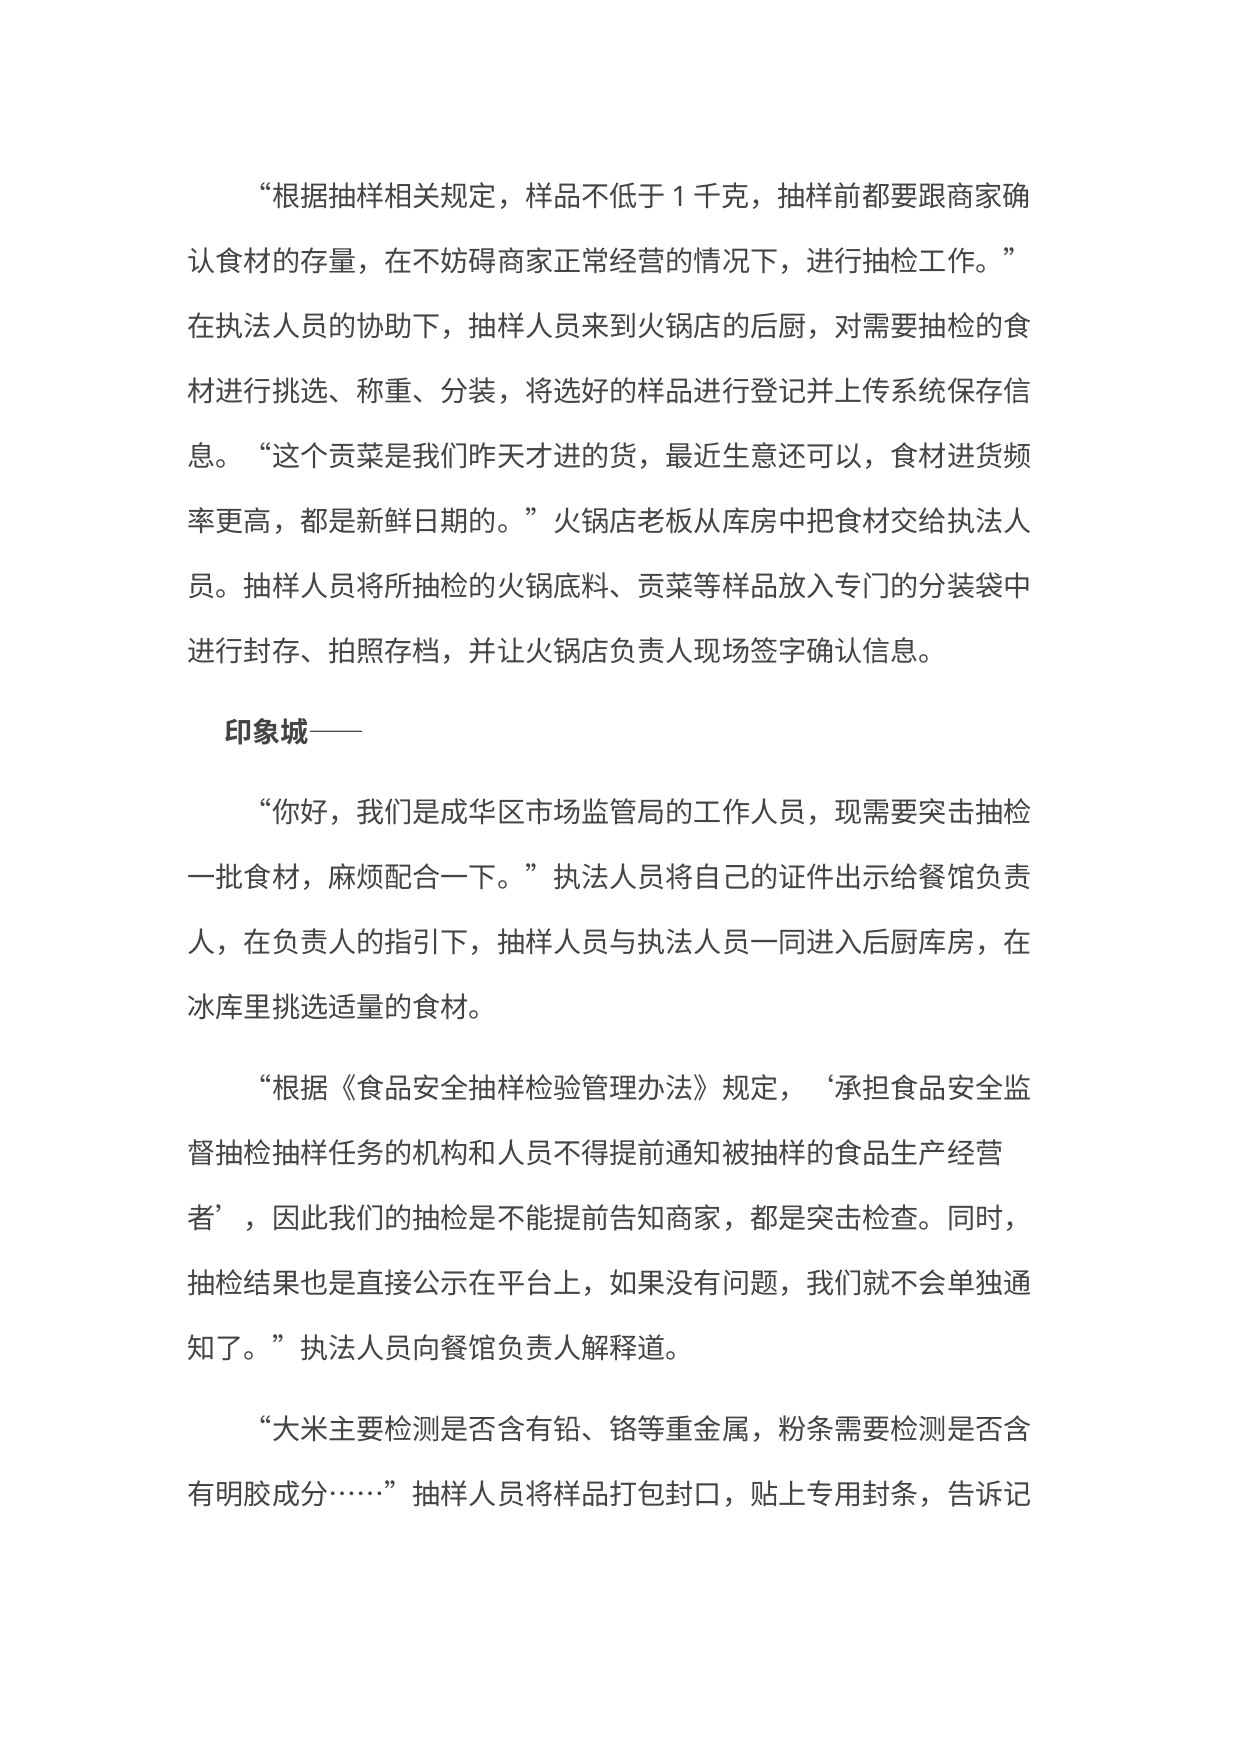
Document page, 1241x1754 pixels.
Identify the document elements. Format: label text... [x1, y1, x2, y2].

text “根据《食品安全抽样检验管理办法》规定，‘承担食品安全监督抽检抽样任务的机构和人员不得提前通知被抽样的食品生产经营者’，因此我们的抽检是不能提前告知商家，都是突击检查。同时，抽检结果也是直接公示在平台上，如果没有问题，我们就不会单独通知了。”执法人员向餐馆负责人解释道。 [187, 1054, 1053, 1379]
text 印象城—— [187, 698, 1053, 763]
text “根据抽样相关规定，样品不低于1千克，抽样前都要跟商家确认食材的存量，在不妨碍商家正常经营的情况下，进行抽检工作。”在执法人员的协助下，抽样人员来到火锅店的后厨，对需要抽检的食材进行挑选、称重、分装，将选好的样品进行登记并上传系统保存信息。“这个贡菜是我们昨天才进的货，最近生意还可以，食材进货频率更高，都是新鲜日期的。”火锅店老板从库房中把食材交给执法人员。抽样人员将所抽检的火锅底料、贡菜等样品放入专门的分装袋中进行封存、拍照存档，并让火锅店负责人现场签字确认信息。 [187, 162, 1053, 682]
text “你好，我们是成华区市场监管局的工作人员，现需要突击抽检一批食材，麻烦配合一下。”执法人员将自己的证件出示给餐馆负责人，在负责人的指引下，抽样人员与执法人员一同进入后厨库房，在冰库里挑选适量的食材。 [187, 778, 1053, 1038]
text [187, 1394, 1053, 1524]
